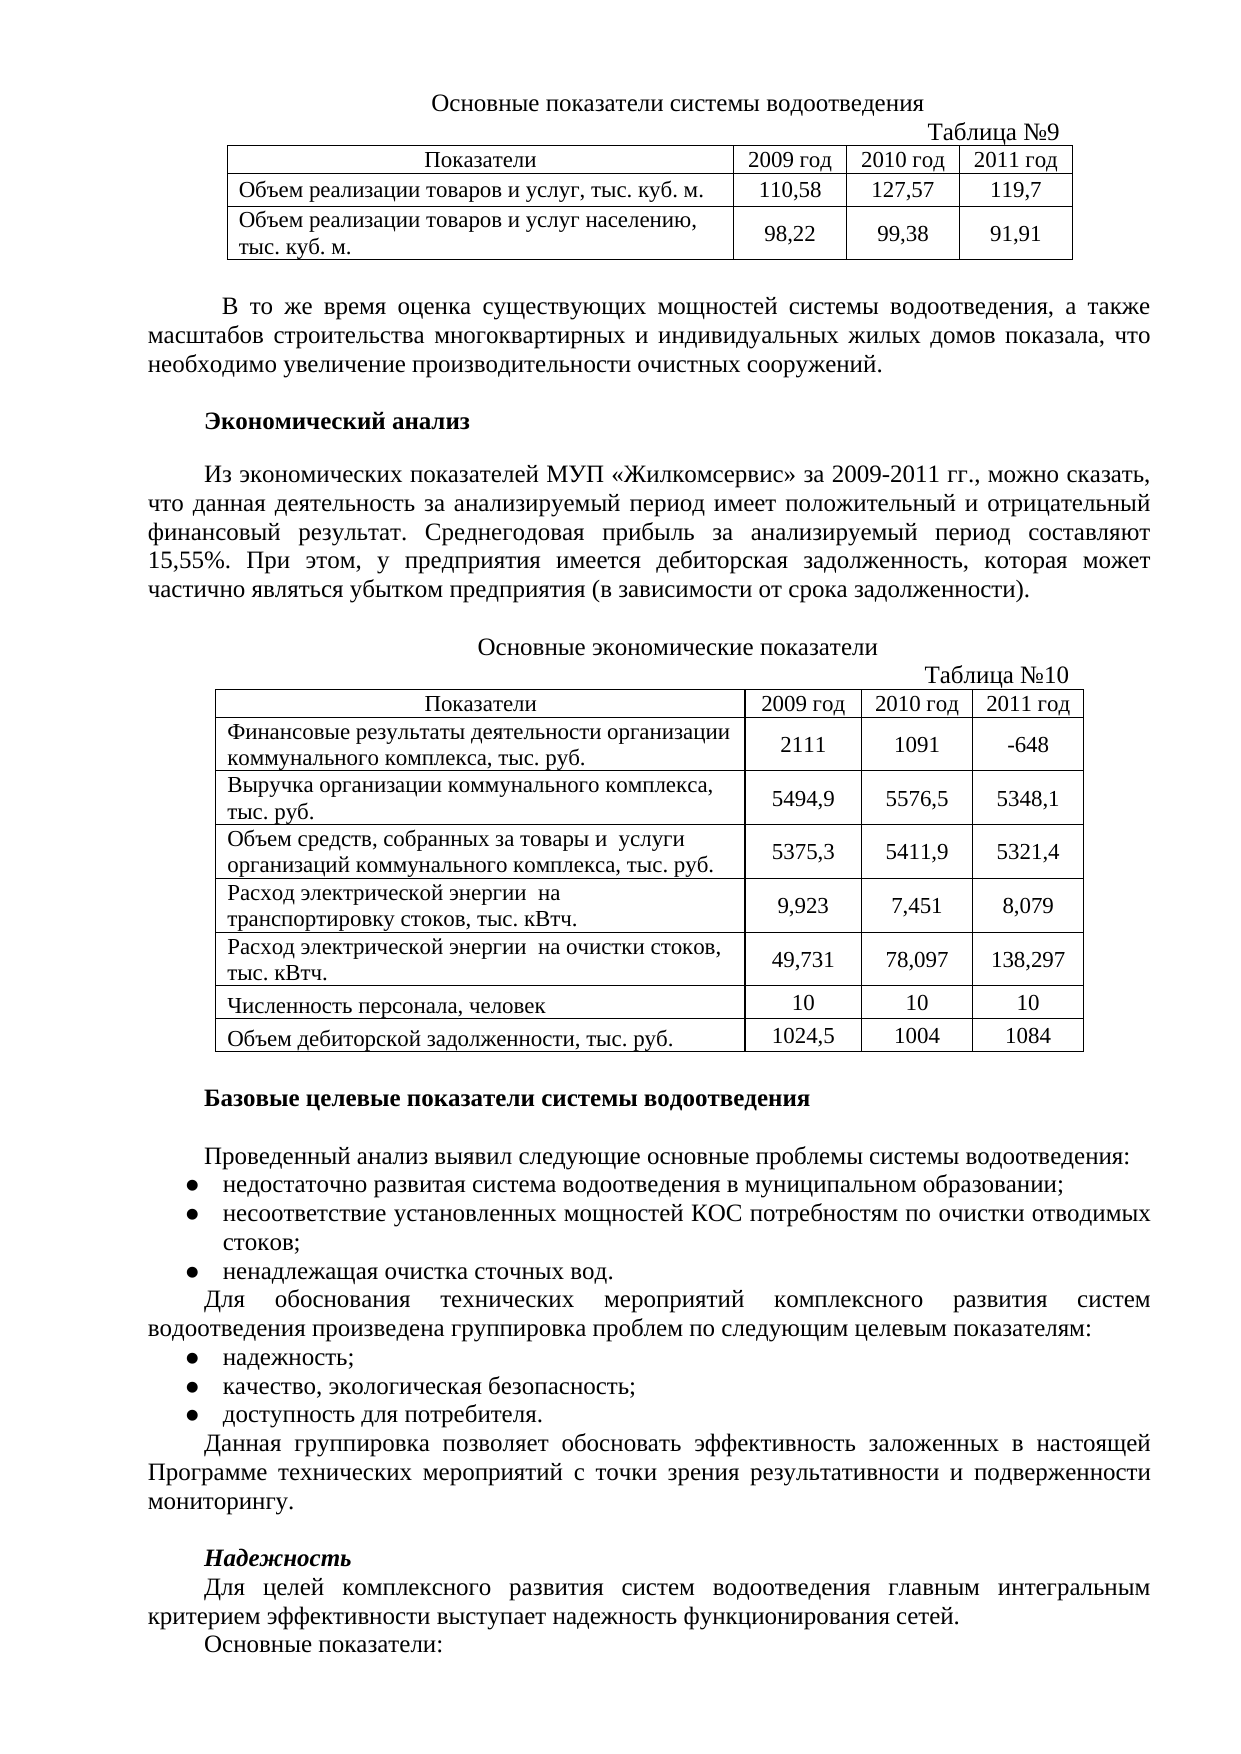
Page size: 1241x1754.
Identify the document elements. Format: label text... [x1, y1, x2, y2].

table_cell 2111 [746, 718, 861, 770]
text Для целей комплексного развития систем водоотведения главным интегральным критерием эффективности выступает надежность функционирования сетей. [148, 1572, 1152, 1629]
list надежность; [185, 1342, 1152, 1371]
text Основные показатели: [148, 1629, 1152, 1658]
text Основные экономические показатели [148, 632, 1152, 661]
table_header 2009 год [746, 690, 861, 717]
table_cell 7,451 [862, 879, 972, 932]
table_cell 5375,3 [746, 825, 861, 878]
table_cell Расход электрической энергии на очистки стоков, тыс. кВтч. [216, 933, 744, 985]
table_cell 1004 [862, 1019, 972, 1051]
table_cell 127,57 [847, 174, 959, 206]
table_cell 8,079 [973, 879, 1083, 932]
table_cell 5411,9 [862, 825, 972, 878]
table_header 2011 год [960, 146, 1072, 173]
list несоответствие установленных мощностей КОС потребностям по очистки отводимых стоков; [185, 1198, 1152, 1256]
table_cell 5321,4 [973, 825, 1083, 878]
text В то же время оценка существующих мощностей системы водоотведения, а также масштабов строительства многоквартирных и индивидуальных жилых домов показала, что необходимо увеличение производительности очистных сооружений. [148, 291, 1152, 378]
table_header Показатели [216, 690, 744, 717]
table_cell -648 [973, 718, 1083, 770]
table_cell 78,097 [862, 933, 972, 985]
text Таблица №9 [148, 117, 1152, 145]
table_cell 138,297 [973, 933, 1083, 985]
table_header 2010 год [847, 146, 959, 173]
table_cell 49,731 [746, 933, 861, 985]
table_cell Объем реализации товаров и услуг населению, тыс. куб. м. [228, 207, 733, 259]
table_cell Объем реализации товаров и услуг, тыс. куб. м. [228, 174, 733, 206]
table_header 2010 год [862, 690, 972, 717]
table_cell 1084 [973, 1019, 1083, 1051]
text Экономический анализ [148, 406, 1152, 435]
table_cell 119,7 [960, 174, 1072, 206]
table_cell Объем средств, собранных за товары и услуги организаций коммунального комплекса, тыс. руб. [216, 825, 744, 878]
text Проведенный анализ выявил следующие основные проблемы системы водоотведения: [148, 1141, 1152, 1169]
table_cell Численность персонала, человек [216, 986, 744, 1018]
list доступность для потребителя. [185, 1399, 1152, 1428]
table_cell 5348,1 [973, 771, 1083, 824]
table_cell 98,22 [734, 207, 846, 259]
text Надежность [148, 1543, 1152, 1572]
table_cell 9,923 [746, 879, 861, 932]
text Основные показатели системы водоотведения [148, 88, 1152, 117]
table_cell Выручка организации коммунального комплекса, тыс. руб. [216, 771, 744, 824]
table_cell 91,91 [960, 207, 1072, 259]
table_header 2011 год [973, 690, 1083, 717]
table_header 2009 год [734, 146, 846, 173]
text Для обоснования технических мероприятий комплексного развития систем водоотведения произведена группировка проблем по следующим целевым показателям: [148, 1284, 1152, 1342]
text Таблица №10 [148, 661, 1152, 689]
list недостаточно развитая система водоотведения в муниципальном образовании; [185, 1169, 1152, 1198]
table_cell 10 [862, 986, 972, 1018]
table_cell 99,38 [847, 207, 959, 259]
text Данная группировка позволяет обосновать эффективность заложенных в настоящей Программе технических мероприятий с точки зрения результативности и подверженности мониторингу. [148, 1428, 1152, 1514]
table_cell 10 [746, 986, 861, 1018]
list качество, экологическая безопасность; [185, 1371, 1152, 1399]
table_cell 110,58 [734, 174, 846, 206]
table_cell 5494,9 [746, 771, 861, 824]
table_cell 5576,5 [862, 771, 972, 824]
table_cell 1091 [862, 718, 972, 770]
table_cell Объем дебиторской задолженности, тыс. руб. [216, 1019, 744, 1051]
table_header Показатели [228, 146, 733, 173]
table_cell Финансовые результаты деятельности организации коммунального комплекса, тыс. руб. [216, 718, 744, 770]
table_cell 10 [973, 986, 1083, 1018]
text Базовые целевые показатели системы водоотведения [148, 1083, 1152, 1112]
table_cell 1024,5 [746, 1019, 861, 1051]
table_cell Расход электрической энергии на транспортировку стоков, тыс. кВтч. [216, 879, 744, 932]
list ненадлежащая очистка сточных вод. [185, 1256, 1152, 1284]
text Из экономических показателей МУП «Жилкомсервис» за 2009-2011 гг., можно сказать, что данная деятельность за анализируемый период имеет положительный и отрицательный финансовый результат. Среднегодовая прибыль за анализируемый период составляют 15,55%. При этом, у предприятия имеется дебиторская задолженность, которая может частично являться убытком предприятия (в зависимости от срока задолженности). [148, 459, 1152, 603]
